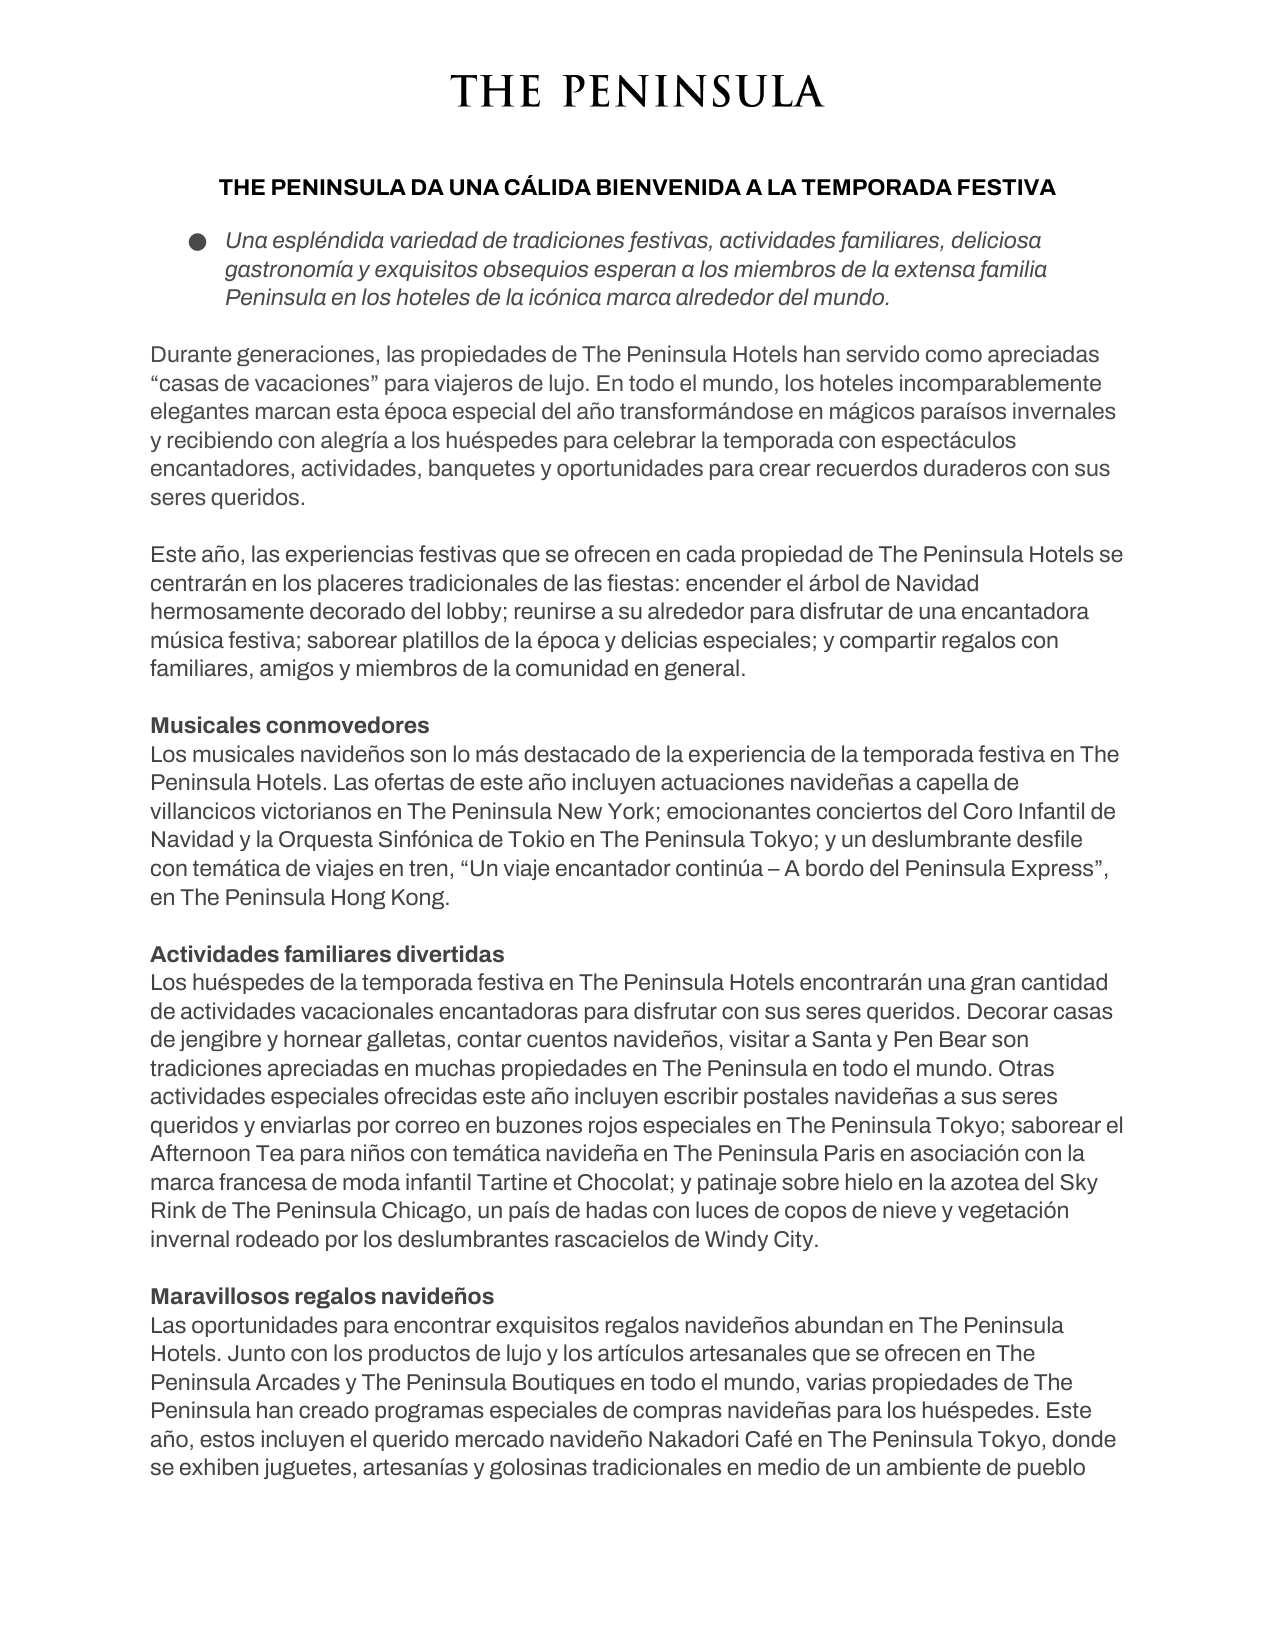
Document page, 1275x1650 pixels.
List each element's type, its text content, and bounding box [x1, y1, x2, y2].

text Los huéspedes de la temporada festiva en The Peninsula Hotels encontrarán una gran cantidad de actividades vacacionales encantadoras para disfrutar con sus seres queridos. Decorar casas de jengibre y hornear galletas, contar cuentos navideños, visitar a Santa y Pen Bear son tradiciones apreciadas en muchas propiedades en The Peninsula en todo el mundo. Otras actividades especiales ofrecidas este año incluyen escribir postales navideñas a sus seres queridos y enviarlas por correo en buzones rojos especiales en The Peninsula Tokyo; saborear el Afternoon Tea para niños con temática navideña en The Peninsula Paris en asociación con la marca francesa de moda infantil Tartine et Chocolat; y patinaje sobre hielo en la azotea del Sky Rink de The Peninsula Chicago, un país de hadas con luces de copos de nieve y vegetación invernal rodeado por los deslumbrantes rascacielos de Windy City. [150, 970, 1125, 1252]
text Musicales conmovedores [150, 713, 1125, 738]
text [150, 1313, 1125, 1481]
text Durante generaciones, las propiedades de The Peninsula Hotels han servido como apreciadas “casas de vacaciones” para viajeros de lujo. En todo el mundo, los hoteles incomparablemente elegantes marcan esta época especial del año transformándose en mágicos paraísos invernales y recibiendo con alegría a los huéspedes para celebrar la temporada con espectáculos encantadores, actividades, banquetes y oportunidades para crear recuerdos duraderos con sus seres queridos. [150, 342, 1125, 510]
subtitle THE PENINSULA DA UNA CÁLIDA BIENVENIDA A LA TEMPORADA FESTIVA [150, 175, 1125, 200]
text Este año, las experiencias festivas que se ofrecen en cada propiedad de The Peninsula Hotels se centrarán en los placeres tradicionales de las fiestas: encender el árbol de Navidad hermosamente decorado del lobby; reunirse a su alrededor para disfrutar de una encantadora música festiva; saborear platillos de la época y delicias especiales; y compartir regalos con familiares, amigos y miembros de la comunidad en general. [150, 542, 1125, 681]
text Los musicales navideños son lo más destacado de la experiencia de la temporada festiva en The Peninsula Hotels. Las ofertas de este año incluyen actuaciones navideñas a capella de villancicos victorianos en The Peninsula New York; emocionantes conciertos del Coro Infantil de Navidad y la Orquesta Sinfónica de Tokio en The Peninsula Tokyo; y un deslumbrante desfile con temática de viajes en tren, “Un viaje encantador continúa – A bordo del Peninsula Express”, en The Peninsula Hong Kong. [150, 742, 1125, 910]
list Una espléndida variedad de tradiciones festivas, actividades familiares, deliciosa gastronomía y exquisitos obsequios esperan a los miembros de la extensa familia Peninsula en los hoteles de la icónica marca alrededor del mundo. [187, 228, 1125, 310]
text Maravillosos regalos navideños [150, 1284, 1125, 1309]
picture [450, 75, 825, 107]
text Actividades familiares divertidas [150, 942, 1125, 967]
